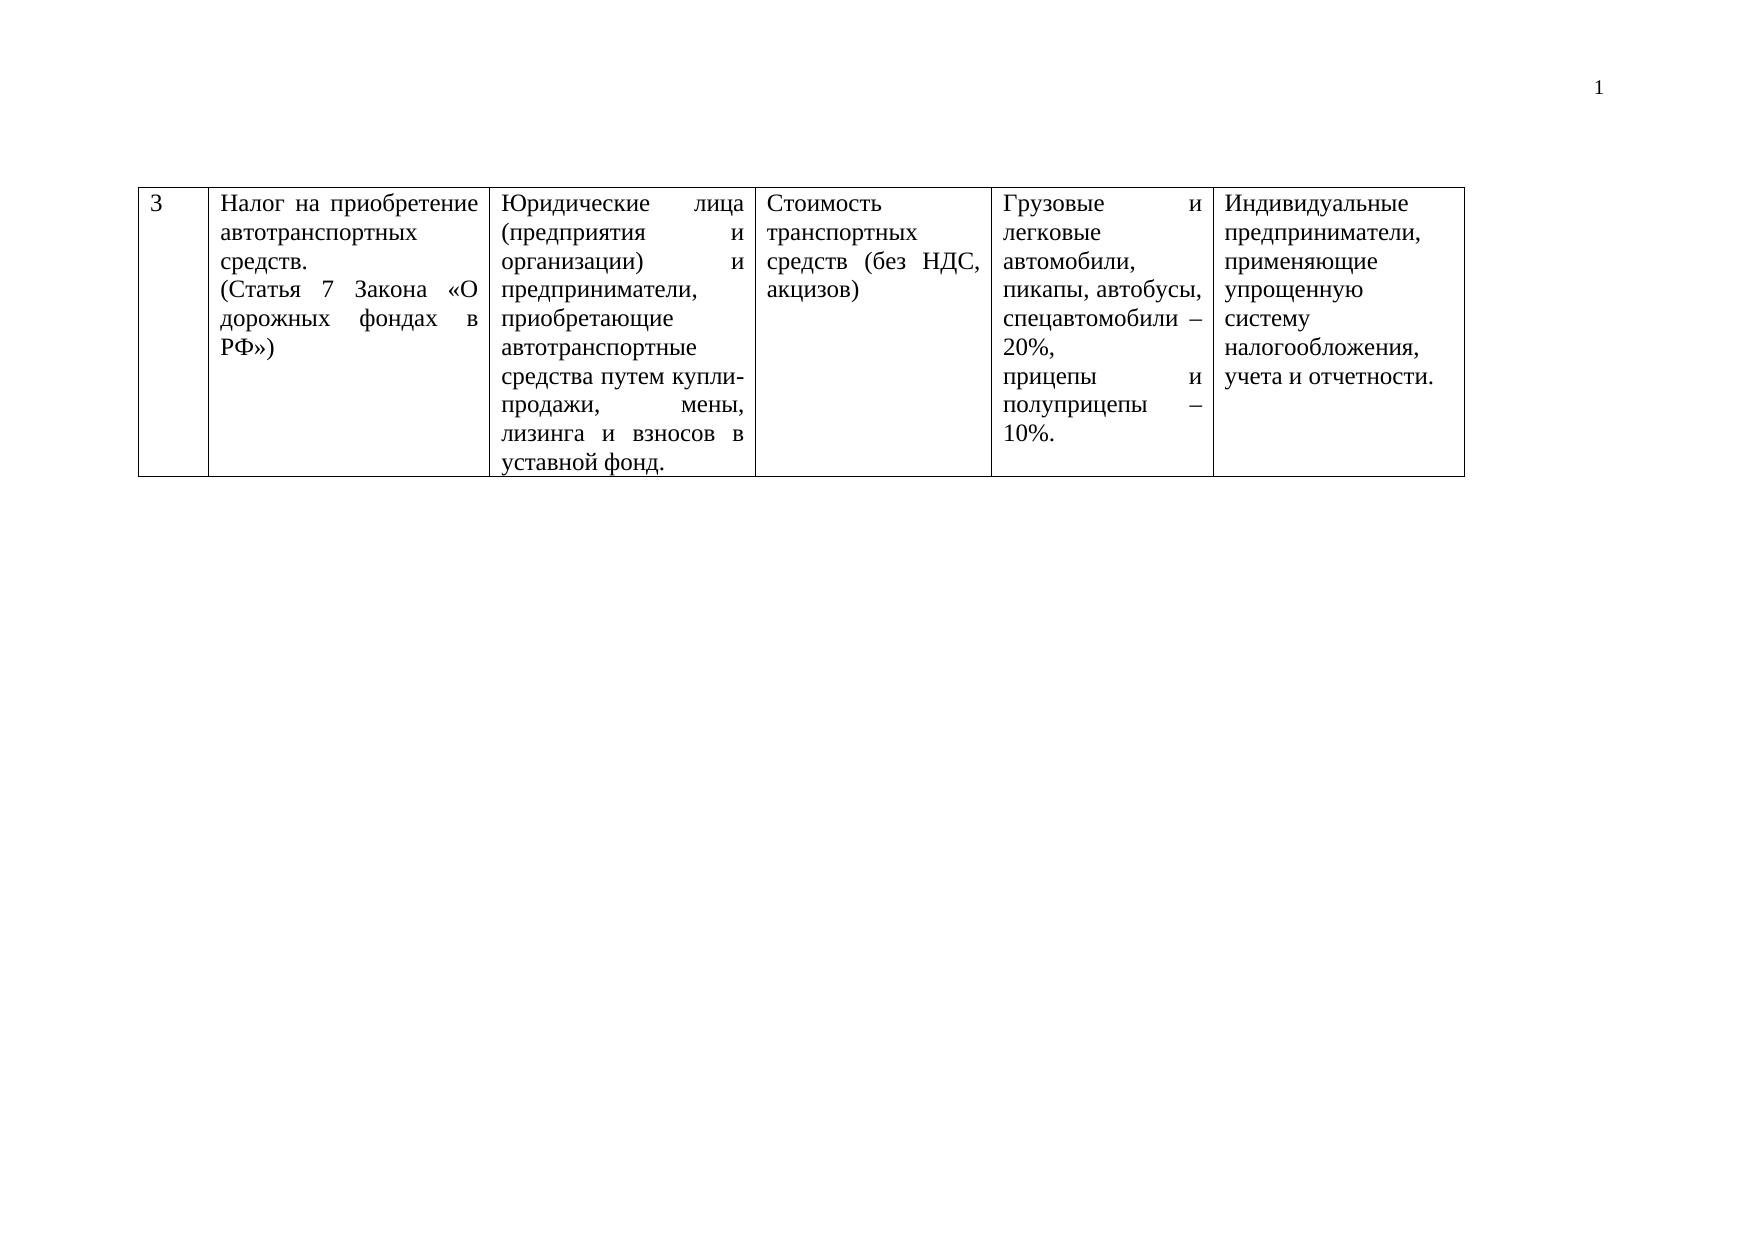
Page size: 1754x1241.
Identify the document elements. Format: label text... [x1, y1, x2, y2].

table_cell Юридические лица (предприятия и организации) и предприниматели, приобретающие автотранспортные средства путем купли- продажи, мены, лизинга и взносов в уставной фонд. [490, 188, 755, 476]
table_cell Грузовые и легковые автомобили, пикапы, автобусы, спецавтомобили –20%, прицепы и полуприцепы – 10%. [992, 188, 1213, 476]
table_cell Налог на приобретение автотранспортных средств. (Статья 7 Закона «О дорожных фондах в РФ») [209, 188, 489, 476]
table_cell Стоимость транспортных средств (без НДС, акцизов) [756, 188, 991, 476]
table_cell Индивидуальные предприниматели, применяющие упрощенную систему налогообложения, учета и отчетности. [1214, 188, 1464, 476]
table_cell 3 [139, 188, 208, 476]
